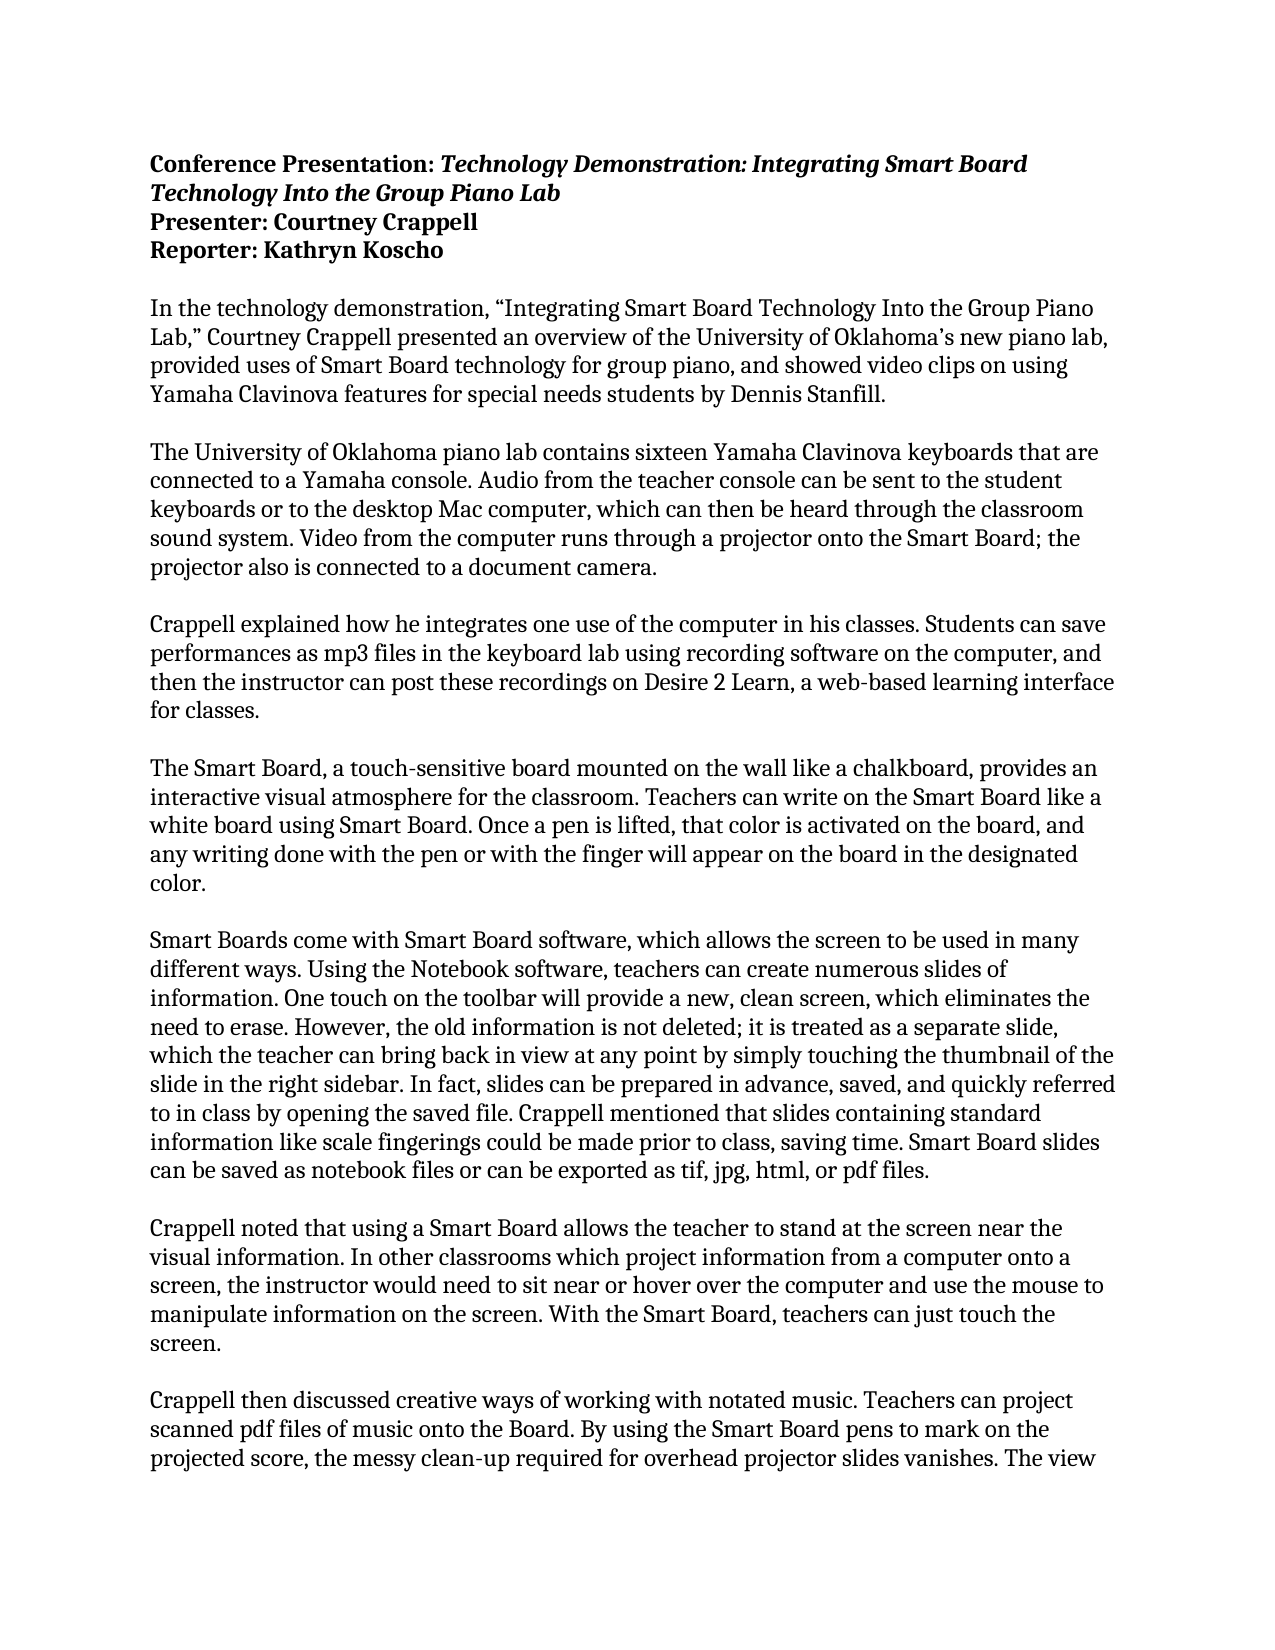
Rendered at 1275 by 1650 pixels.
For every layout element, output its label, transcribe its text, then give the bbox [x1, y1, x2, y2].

text Presenter: Courtney Crappell [150, 207, 1125, 236]
text In the technology demonstration, “Integrating Smart Board Technology Into the Group Piano Lab,” Courtney Crappell presented an overview of the University of Oklahoma’s new piano lab, provided uses of Smart Board technology for group piano, and showed video clips on using Yamaha Clavinova features for special needs students by Dennis Stanfill. [150, 294, 1125, 409]
text Reporter: Kathryn Koscho [150, 236, 1125, 265]
text The University of Oklahoma piano lab contains sixteen Yamaha Clavinova keyboards that are connected to a Yamaha console. Audio from the teacher console can be sent to the student keyboards or to the desktop Mac computer, which can then be heard through the classroom sound system. Video from the computer runs through a projector onto the Smart Board; the projector also is connected to a document camera. [150, 437, 1125, 581]
text Crappell noted that using a Smart Board allows the teacher to stand at the screen near the visual information. In other classrooms which project information from a computer onto a screen, the instructor would need to sit near or hover over the computer and use the mouse to manipulate information on the screen. With the Smart Board, teachers can just touch the screen. [150, 1214, 1125, 1357]
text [150, 1386, 1125, 1472]
text The Smart Board, a touch-sensitive board mounted on the wall like a chalkboard, provides an interactive visual atmosphere for the classroom. Teachers can write on the Smart Board like a white board using Smart Board. Once a pen is lifted, that color is activated on the board, and any writing done with the pen or with the finger will appear on the board in the designated color. [150, 754, 1125, 897]
text Smart Boards come with Smart Board software, which allows the screen to be used in many different ways. Using the Notebook software, teachers can create numerous slides of information. One touch on the toolbar will provide a new, clean screen, which eliminates the need to erase. However, the old information is not deleted; it is treated as a separate slide, which the teacher can bring back in view at any point by simply touching the thumbnail of the slide in the right sidebar. In fact, slides can be prepared in advance, saved, and quickly referred to in class by opening the saved file. Crappell mentioned that slides containing standard information like scale fingerings could be made prior to class, saving time. Smart Board slides can be saved as notebook files or can be exported as tif, jpg, html, or pdf files. [150, 926, 1125, 1185]
text Conference Presentation: Technology Demonstration: Integrating Smart Board Technology Into the Group Piano Lab [150, 150, 1125, 207]
text Crappell explained how he integrates one use of the computer in his classes. Students can save performances as mp3 files in the keyboard lab using recording software on the computer, and then the instructor can post these recordings on Desire 2 Learn, a web-based learning interface for classes. [150, 610, 1125, 725]
